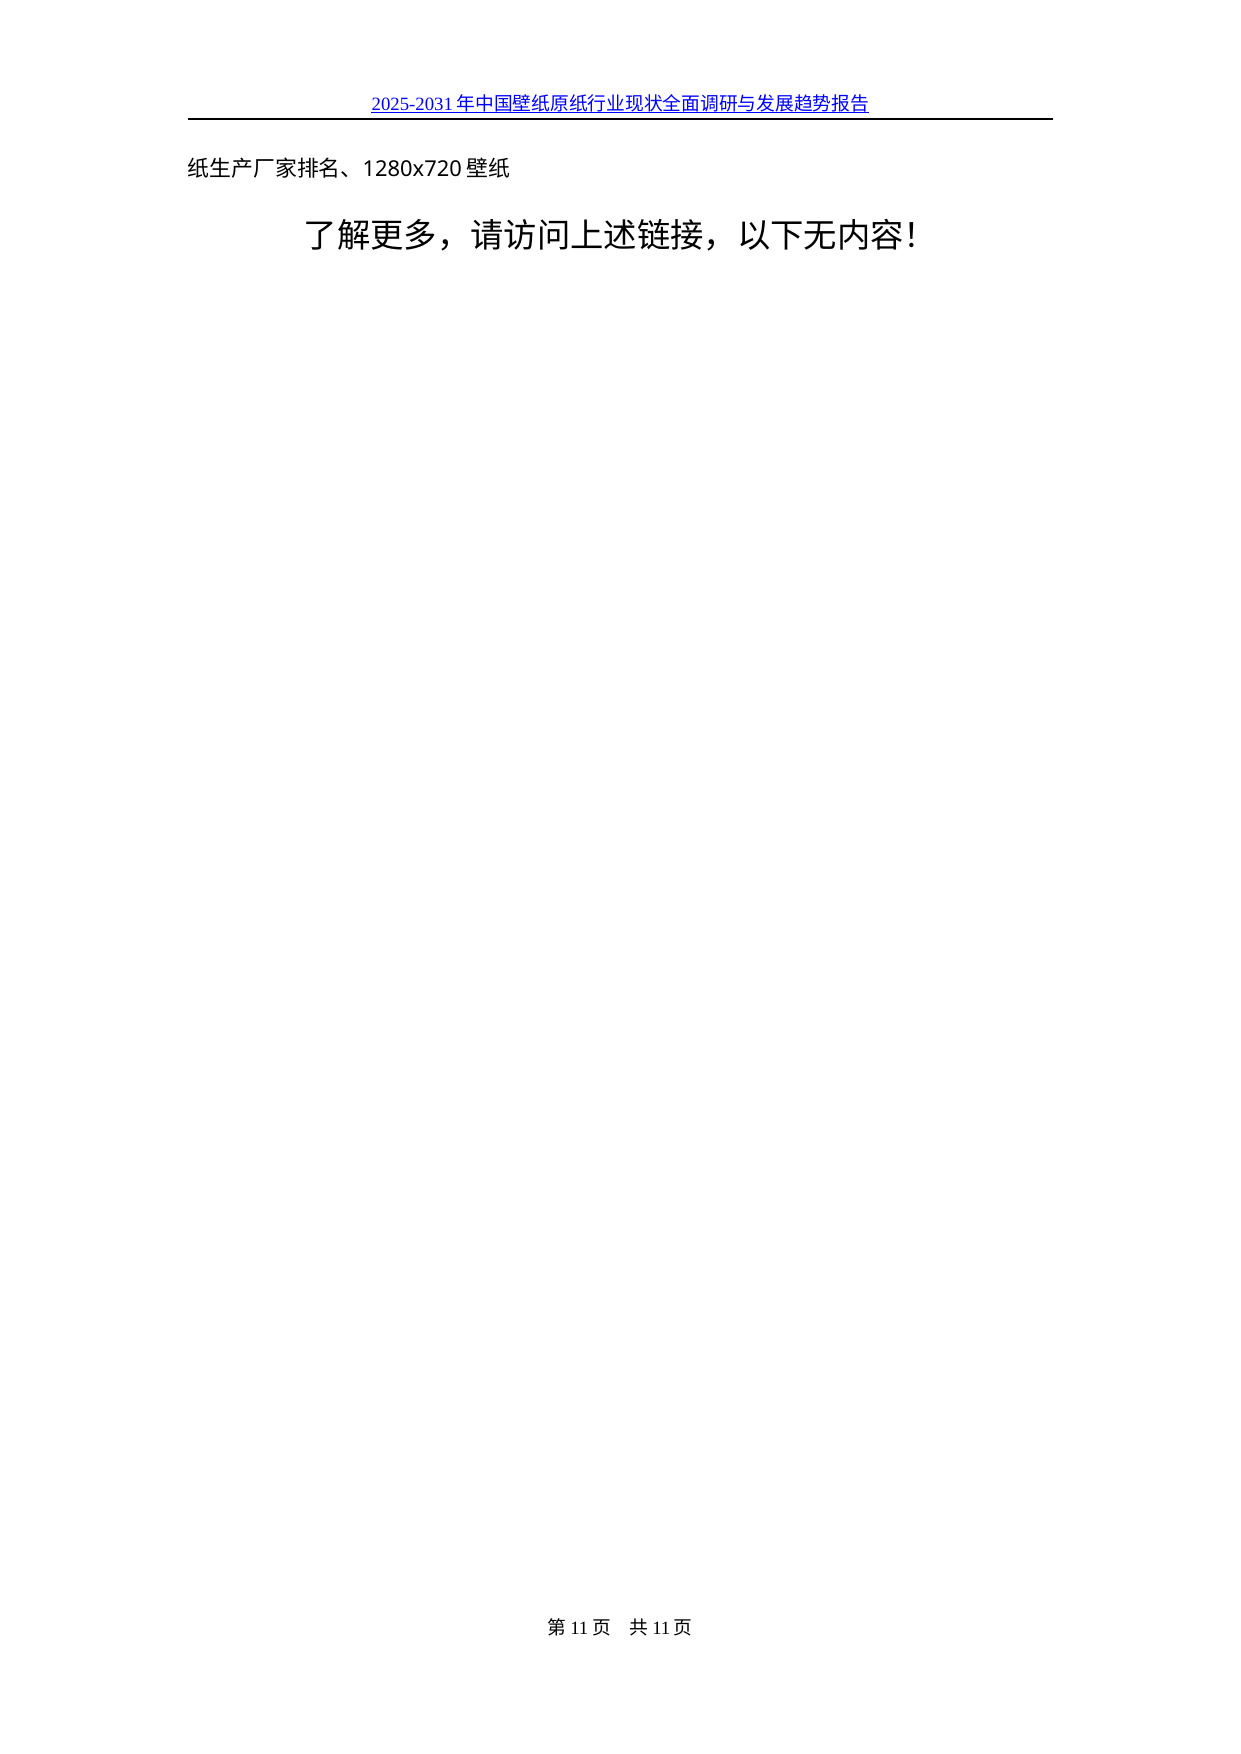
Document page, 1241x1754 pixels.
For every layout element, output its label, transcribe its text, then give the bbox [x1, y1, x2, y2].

title 了解更多，请访问上述链接，以下无内容！ [187, 200, 1053, 265]
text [187, 150, 1053, 183]
